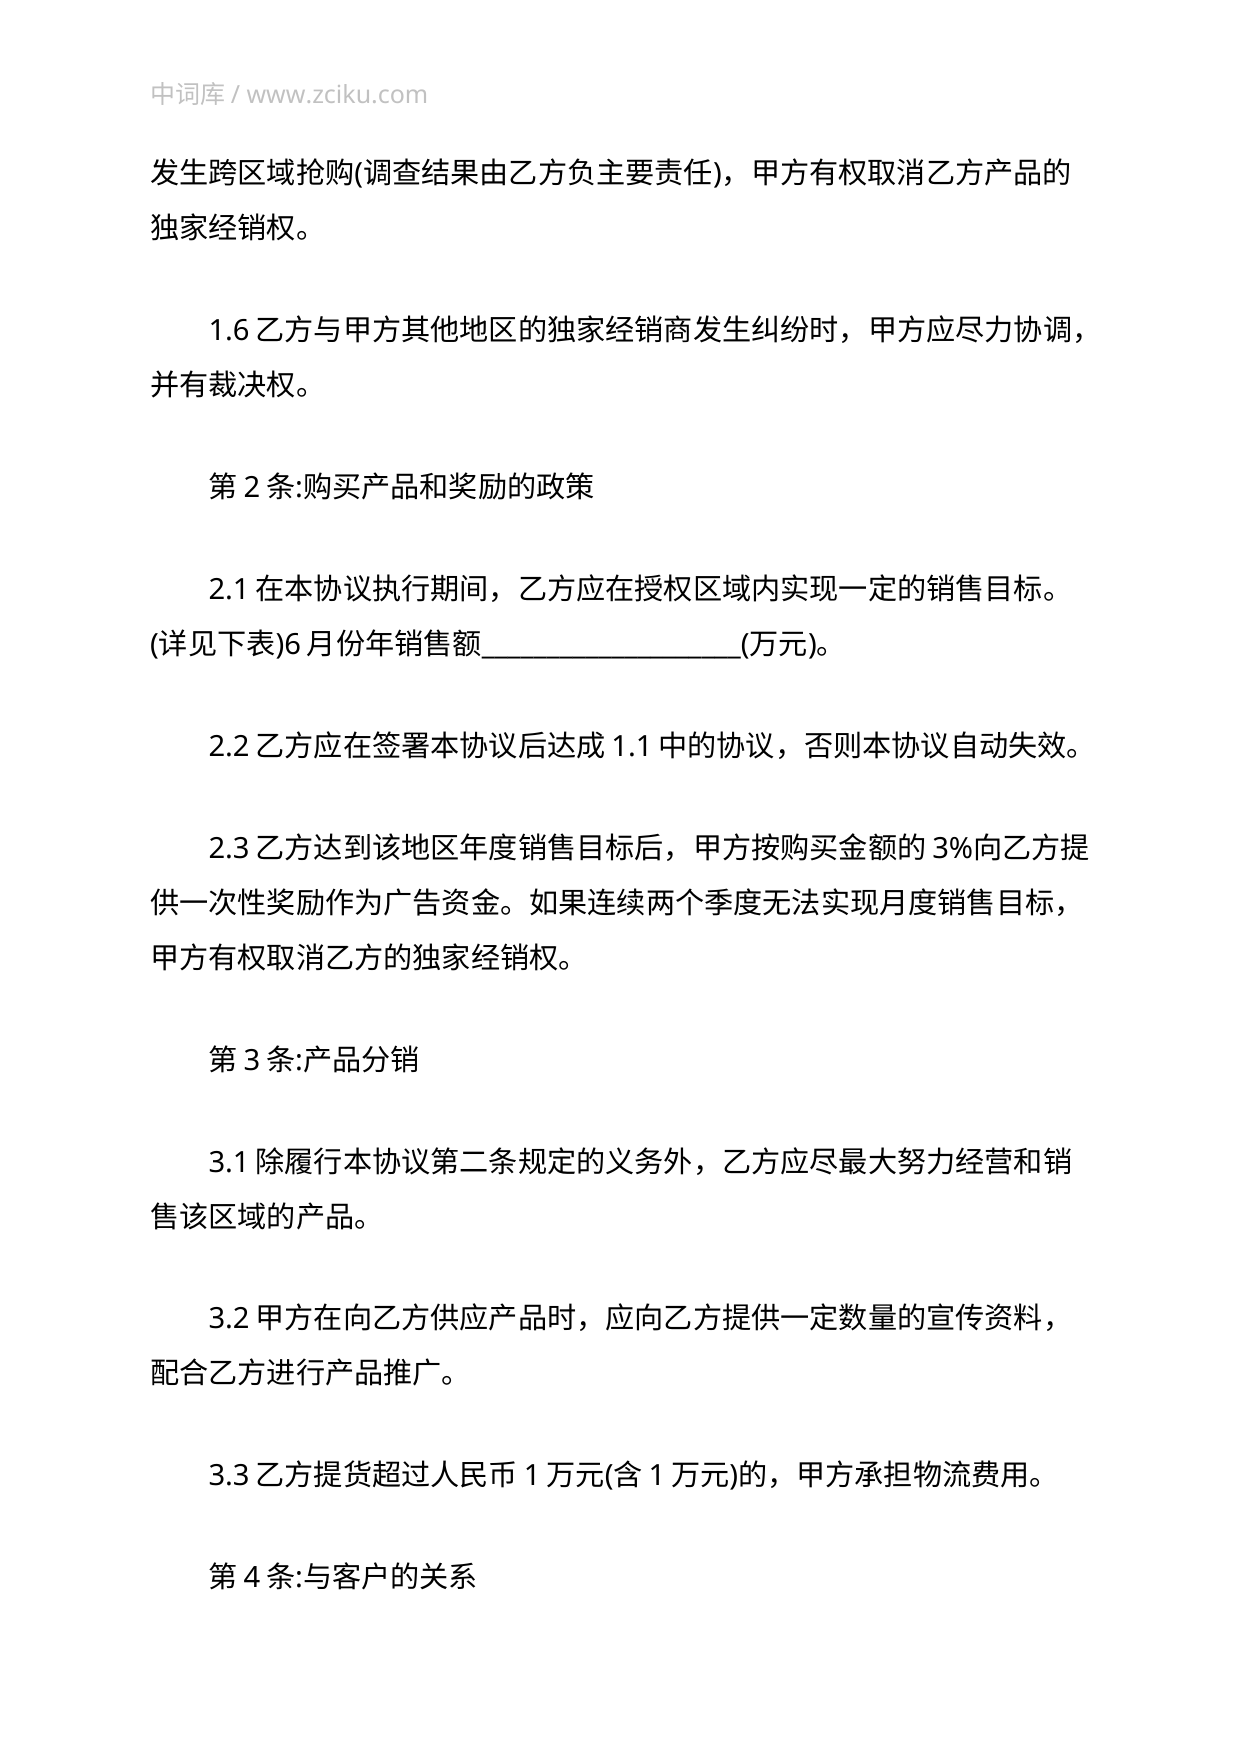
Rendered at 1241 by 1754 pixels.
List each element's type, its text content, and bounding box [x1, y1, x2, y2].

text 1.6乙方与甲方其他地区的独家经销商发生纠纷时，甲方应尽力协调，并有裁决权。 [150, 307, 1090, 404]
text 第3条:产品分销 [150, 1036, 1090, 1078]
text 2.1在本协议执行期间，乙方应在授权区域内实现一定的销售目标。(详见下表)6月份年销售额____________________(万元)。 [150, 566, 1090, 663]
text 3.2甲方在向乙方供应产品时，应向乙方提供一定数量的宣传资料，配合乙方进行产品推广。 [150, 1295, 1090, 1392]
text 2.3乙方达到该地区年度销售目标后，甲方按购买金额的3%向乙方提供一次性奖励作为广告资金。如果连续两个季度无法实现月度销售目标，甲方有权取消乙方的独家经销权。 [150, 824, 1090, 977]
text 3.3乙方提货超过人民币1万元(含1万元)的，甲方承担物流费用。 [150, 1452, 1090, 1494]
text 第2条:购买产品和奖励的政策 [150, 463, 1090, 506]
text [150, 150, 1090, 247]
text 第4条:与客户的关系 [150, 1554, 1090, 1596]
text 3.1除履行本协议第二条规定的义务外，乙方应尽最大努力经营和销售该区域的产品。 [150, 1138, 1090, 1235]
text 2.2乙方应在签署本协议后达成1.1中的协议，否则本协议自动失效。 [150, 722, 1090, 765]
